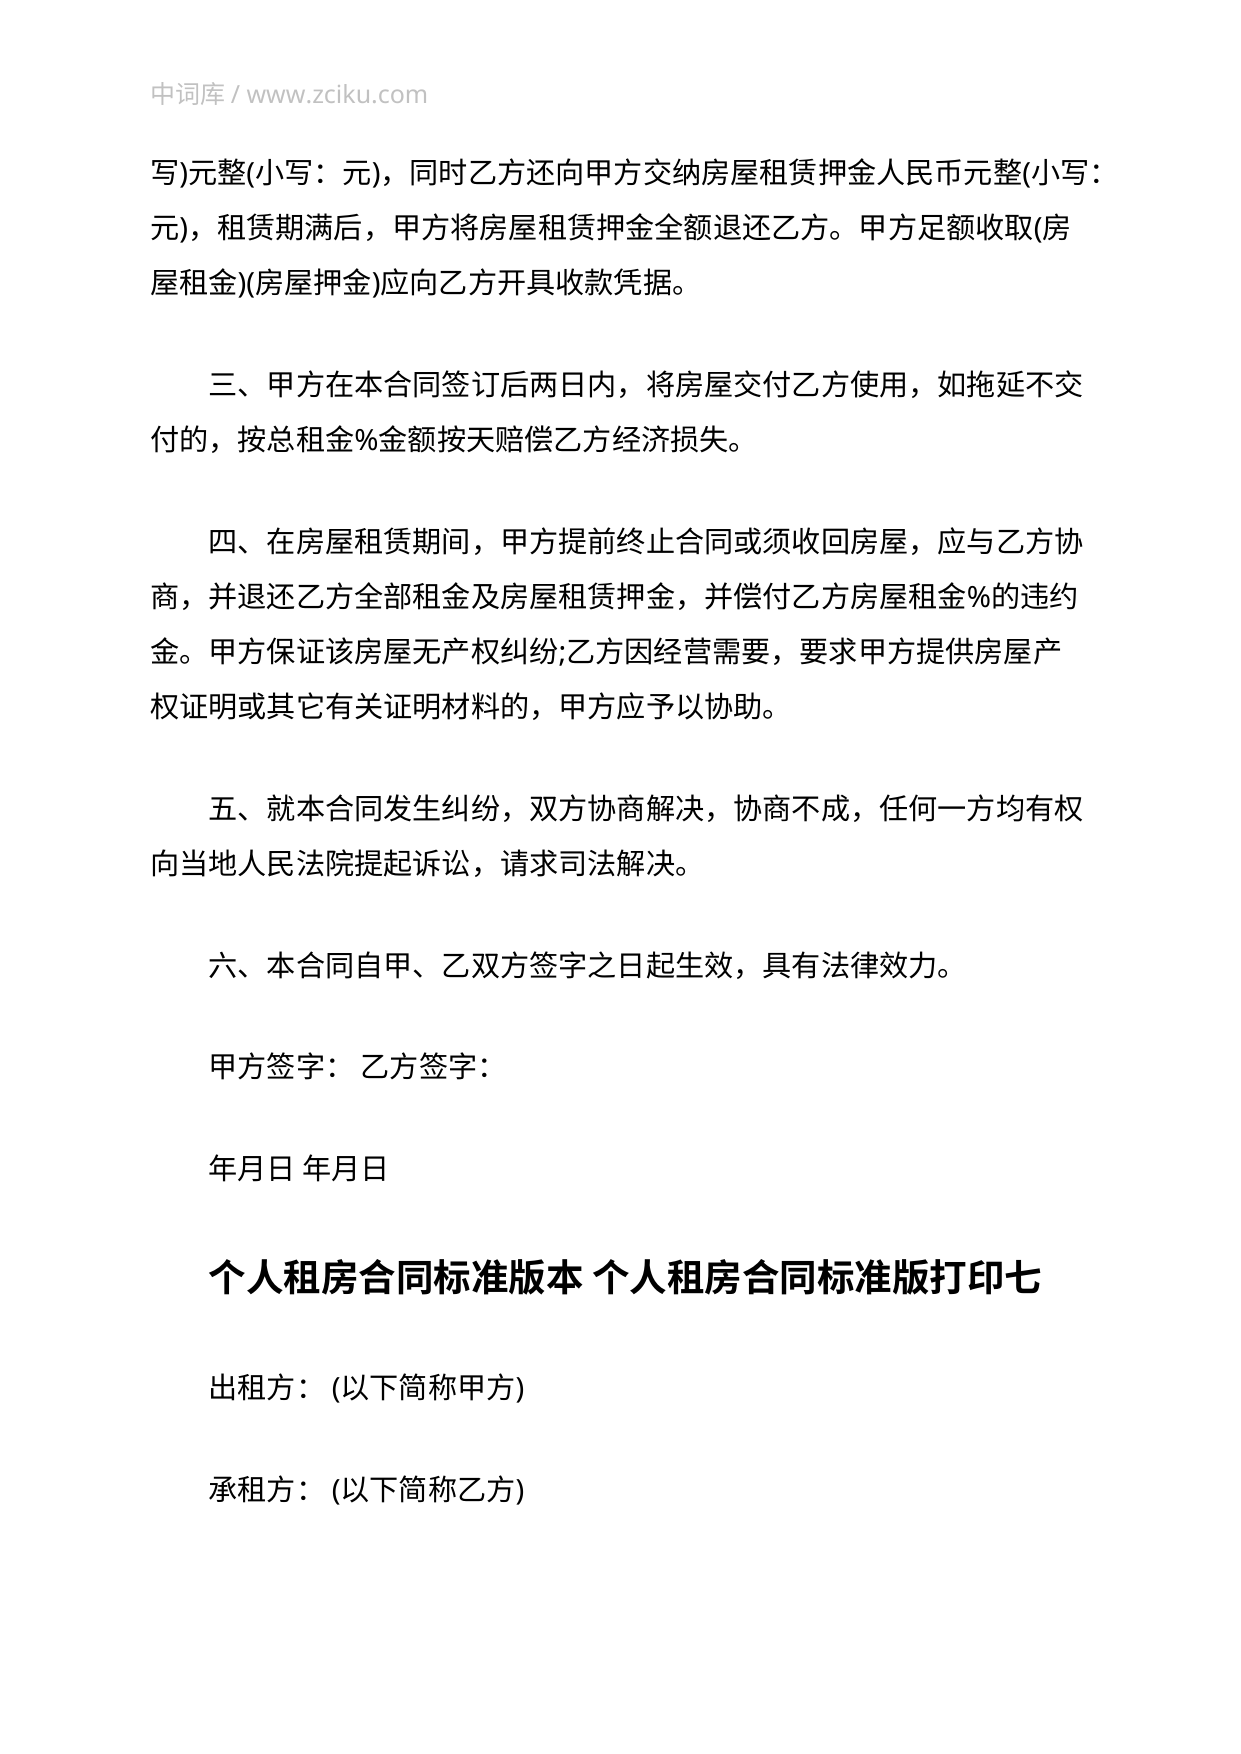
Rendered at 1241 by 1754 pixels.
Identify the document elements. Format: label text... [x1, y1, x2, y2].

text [150, 150, 1090, 302]
text 承租方： (以下简称乙方) [150, 1467, 1090, 1509]
text 三、甲方在本合同签订后两日内，将房屋交付乙方使用，如拖延不交付的，按总租金%金额按天赔偿乙方经济损失。 [150, 362, 1090, 459]
text 五、就本合同发生纠纷，双方协商解决，协商不成，任何一方均有权向当地人民法院提起诉讼，请求司法解决。 [150, 786, 1090, 883]
text 个人租房合同标准版本 个人租房合同标准版打印七 [150, 1247, 1090, 1302]
text 甲方签字： 乙方签字： [150, 1044, 1090, 1086]
text 四、在房屋租赁期间，甲方提前终止合同或须收回房屋，应与乙方协商，并退还乙方全部租金及房屋租赁押金，并偿付乙方房屋租金%的违约金。甲方保证该房屋无产权纠纷;乙方因经营需要，要求甲方提供房屋产权证明或其它有关证明材料的，甲方应予以协助。 [150, 519, 1090, 726]
text 出租方： (以下简称甲方) [150, 1365, 1090, 1407]
text 六、本合同自甲、乙双方签字之日起生效，具有法律效力。 [150, 942, 1090, 984]
text 年月日 年月日 [150, 1146, 1090, 1188]
